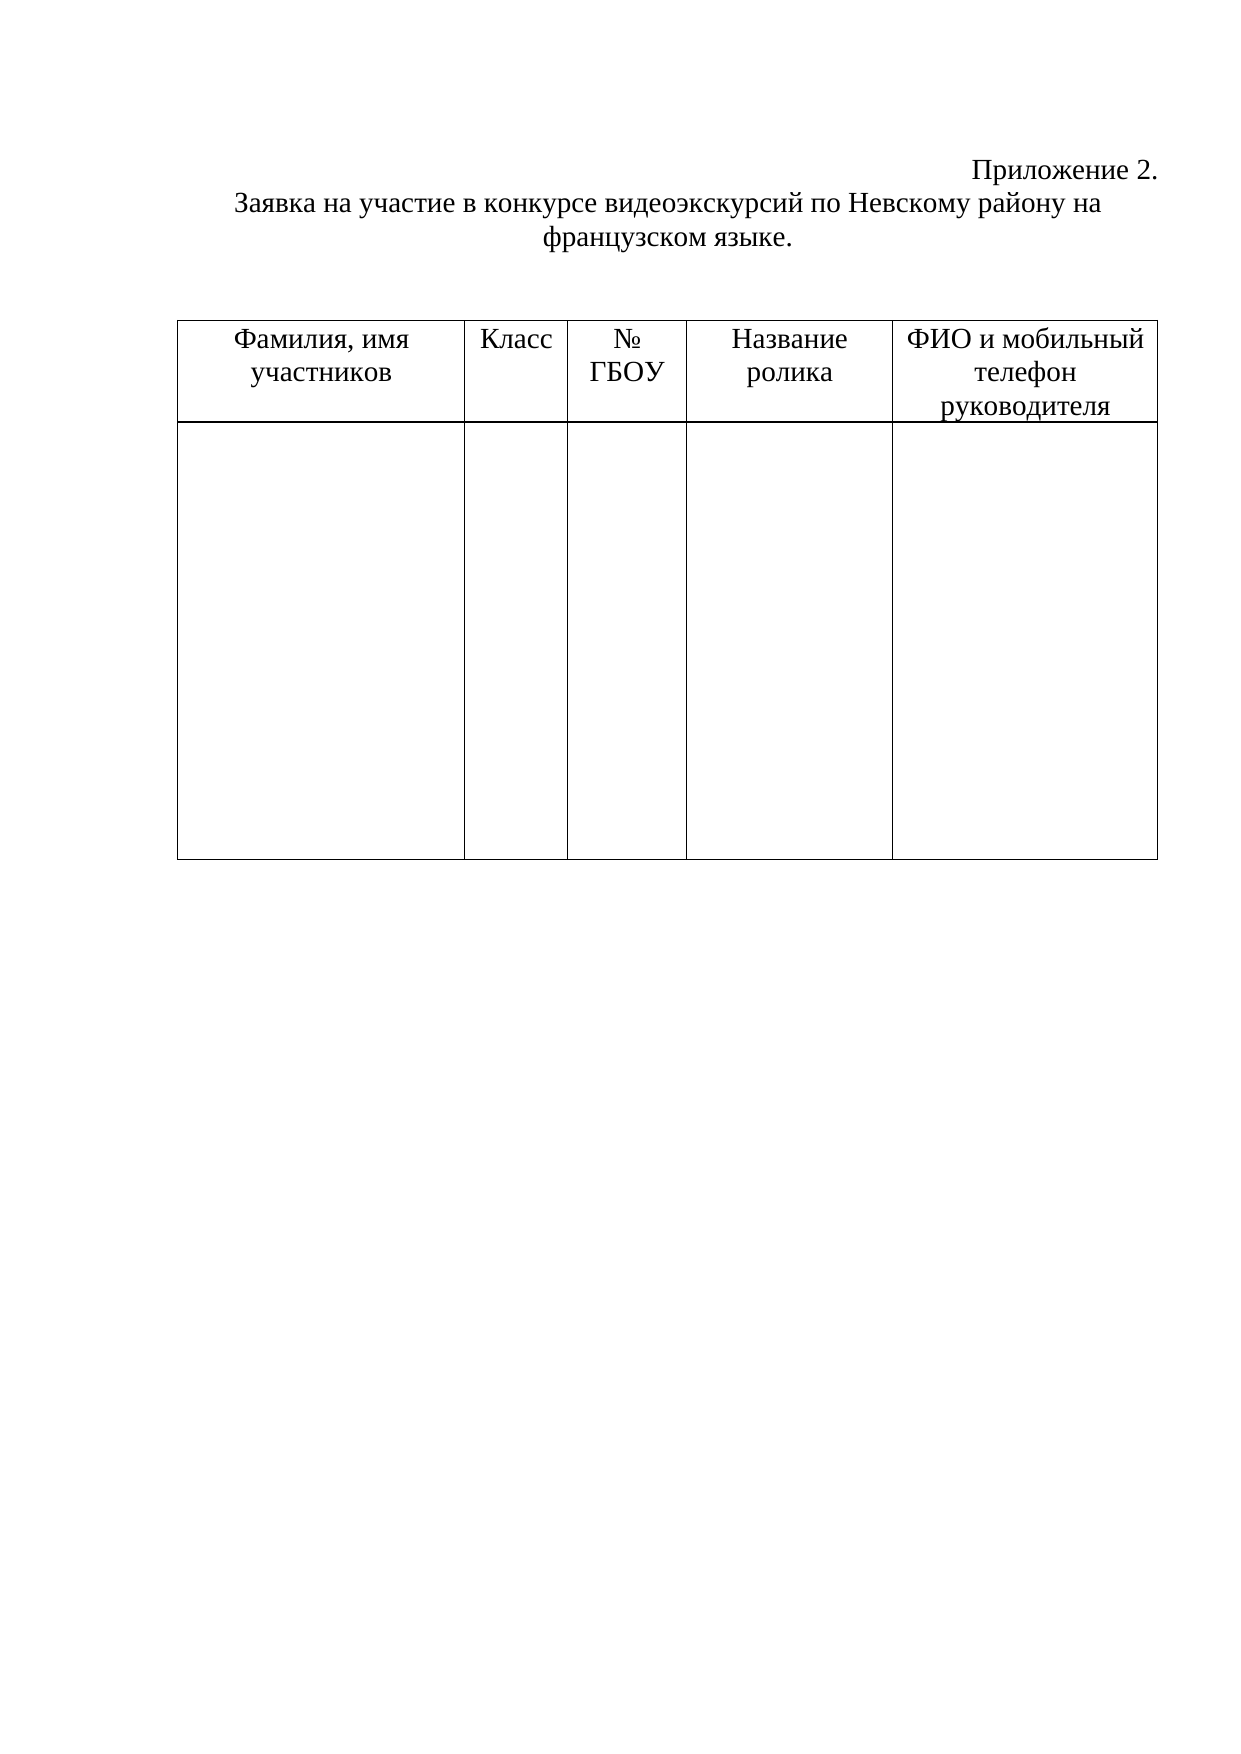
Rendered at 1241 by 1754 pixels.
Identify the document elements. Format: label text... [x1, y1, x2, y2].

table_header № ГБОУ [568, 321, 686, 421]
table_cell [893, 423, 1157, 858]
text Заявка на участие в конкурсе видеоэкскурсий по Невскому району на французском языке. [177, 186, 1158, 253]
table_cell [465, 423, 567, 858]
table_header Класс [465, 321, 567, 421]
table_cell [178, 423, 464, 858]
text Приложение 2. [177, 152, 1158, 186]
table_header Название ролика [687, 321, 892, 421]
table_header Фамилия, имя участников [178, 321, 464, 421]
table_header ФИО и мобильный телефон руководителя [893, 321, 1157, 421]
table_cell [568, 423, 686, 858]
table_cell [687, 423, 892, 858]
